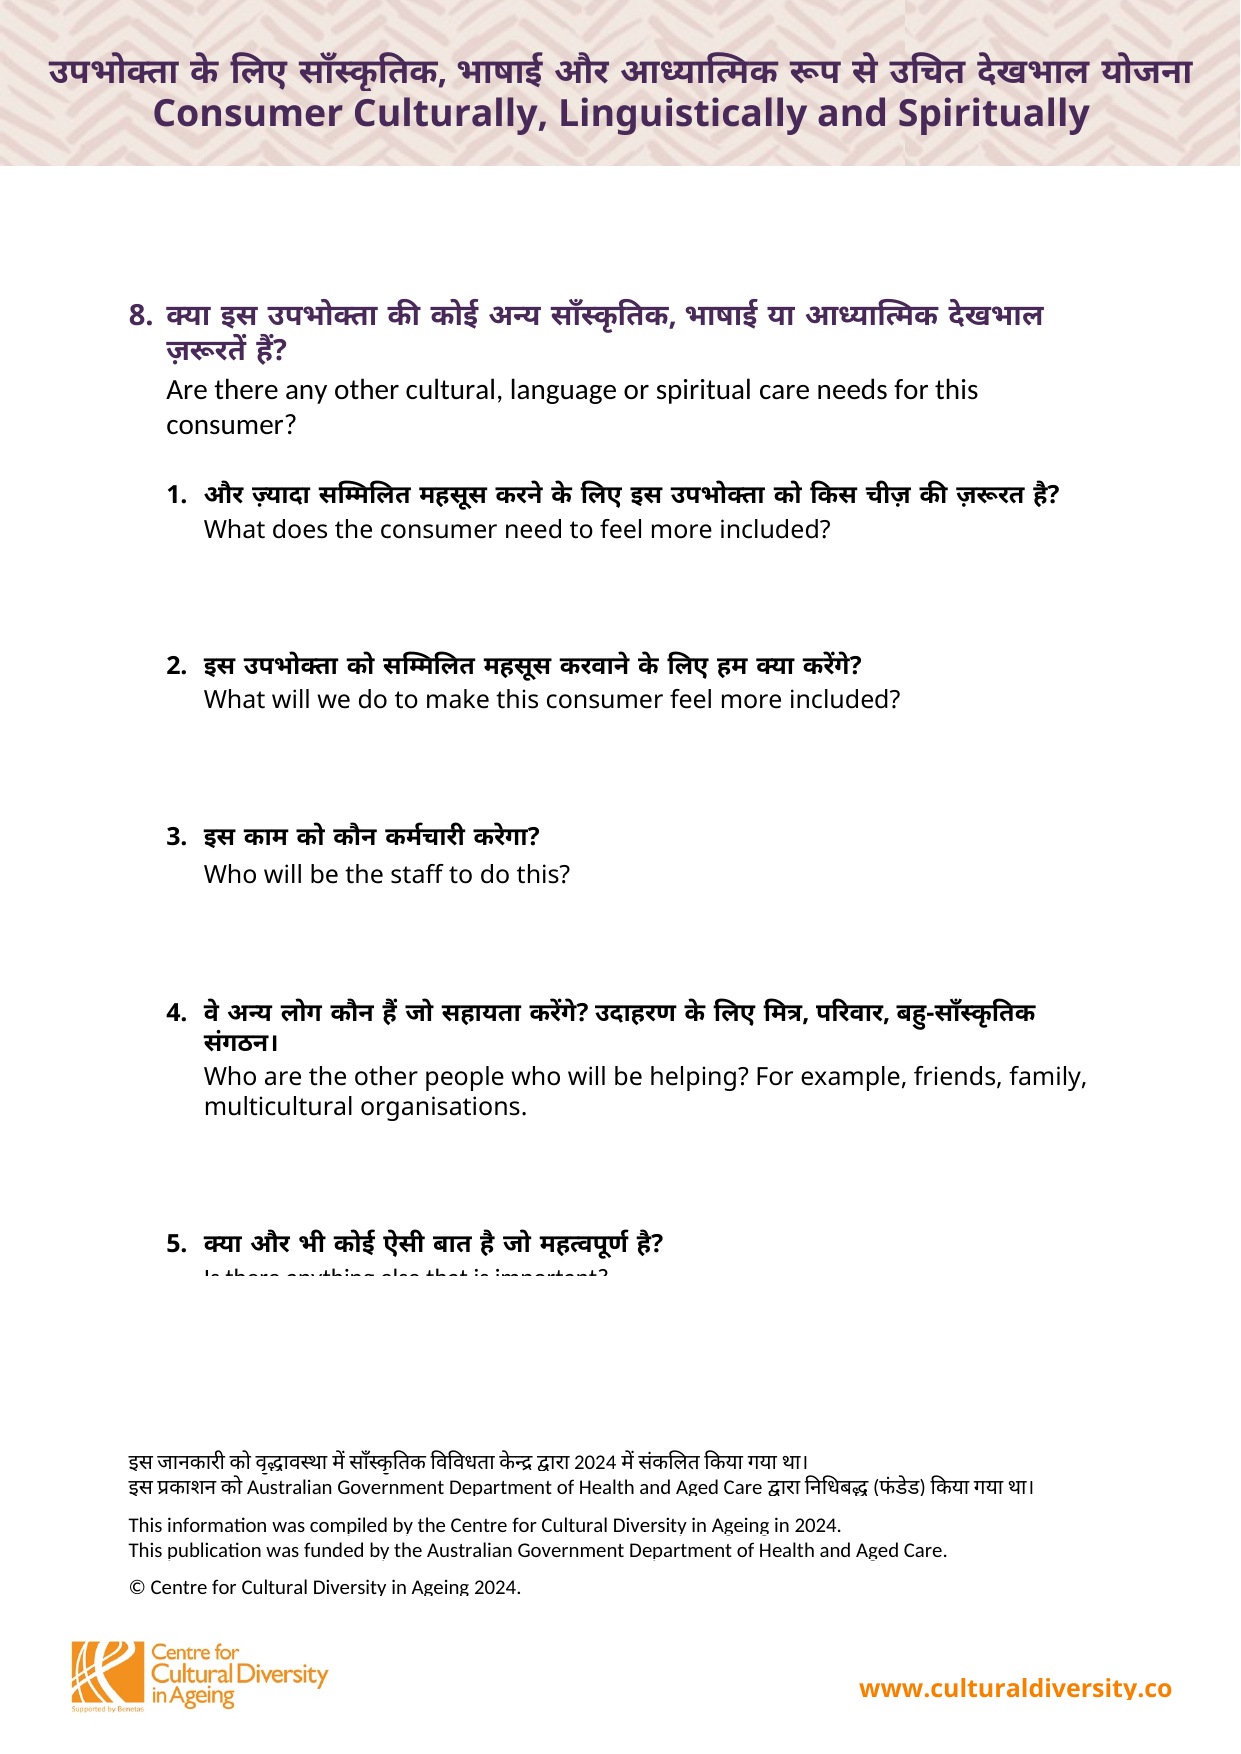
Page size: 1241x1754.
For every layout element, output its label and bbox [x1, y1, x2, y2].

picture [0, 0, 1241, 166]
picture [27, 1598, 358, 1754]
